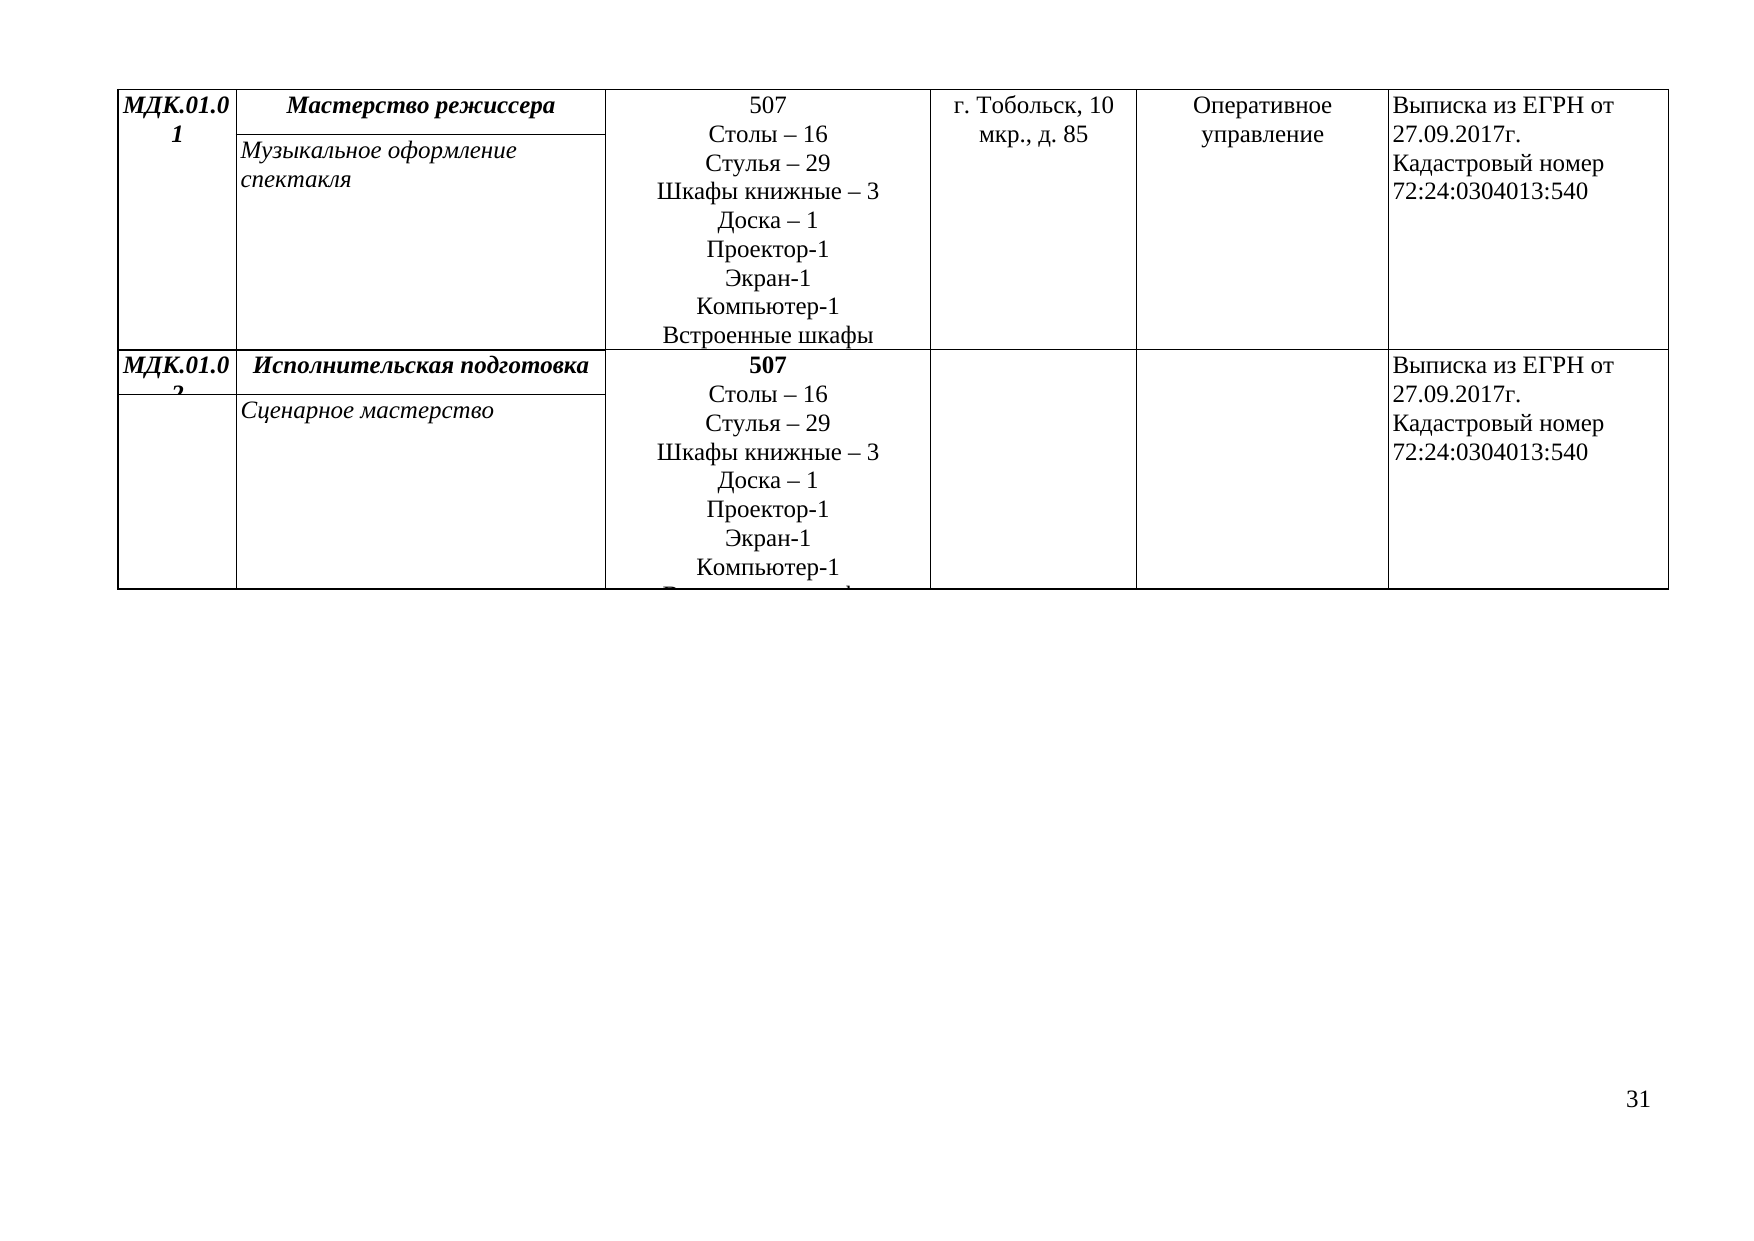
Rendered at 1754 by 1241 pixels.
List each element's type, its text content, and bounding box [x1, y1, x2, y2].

table_cell Исполнительская подготовка [237, 351, 605, 394]
table_cell Мастерство режиссера [237, 90, 605, 133]
table_cell МДК.01.02 [119, 351, 236, 394]
table_cell г. Тобольск, 10 мкр., д. 85 [931, 90, 1136, 349]
table_cell 507 Столы – 16 Стулья – 29 Шкафы книжные – 3 Доска – 1 Проектор-1 Экран-1 Компьютер-1 Встроенные шкафы [606, 350, 930, 588]
table_cell [119, 395, 236, 588]
table_cell 507 Столы – 16 Стулья – 29 Шкафы книжные – 3 Доска – 1 Проектор-1 Экран-1 Компьютер-1 Встроенные шкафы [606, 90, 930, 349]
table_cell Выписка из ЕГРН от 27.09.2017г. Кадастровый номер 72:24:0304013:540 [1389, 350, 1668, 588]
table_cell Музыкальное оформление спектакля [237, 135, 605, 349]
table_cell [1137, 350, 1388, 588]
table_cell Оперативное управление [1137, 90, 1388, 349]
table_cell Сценарное мастерство [237, 395, 605, 588]
table_cell [931, 350, 1136, 588]
table_cell МДК.01.01 [119, 90, 236, 349]
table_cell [1389, 90, 1668, 349]
